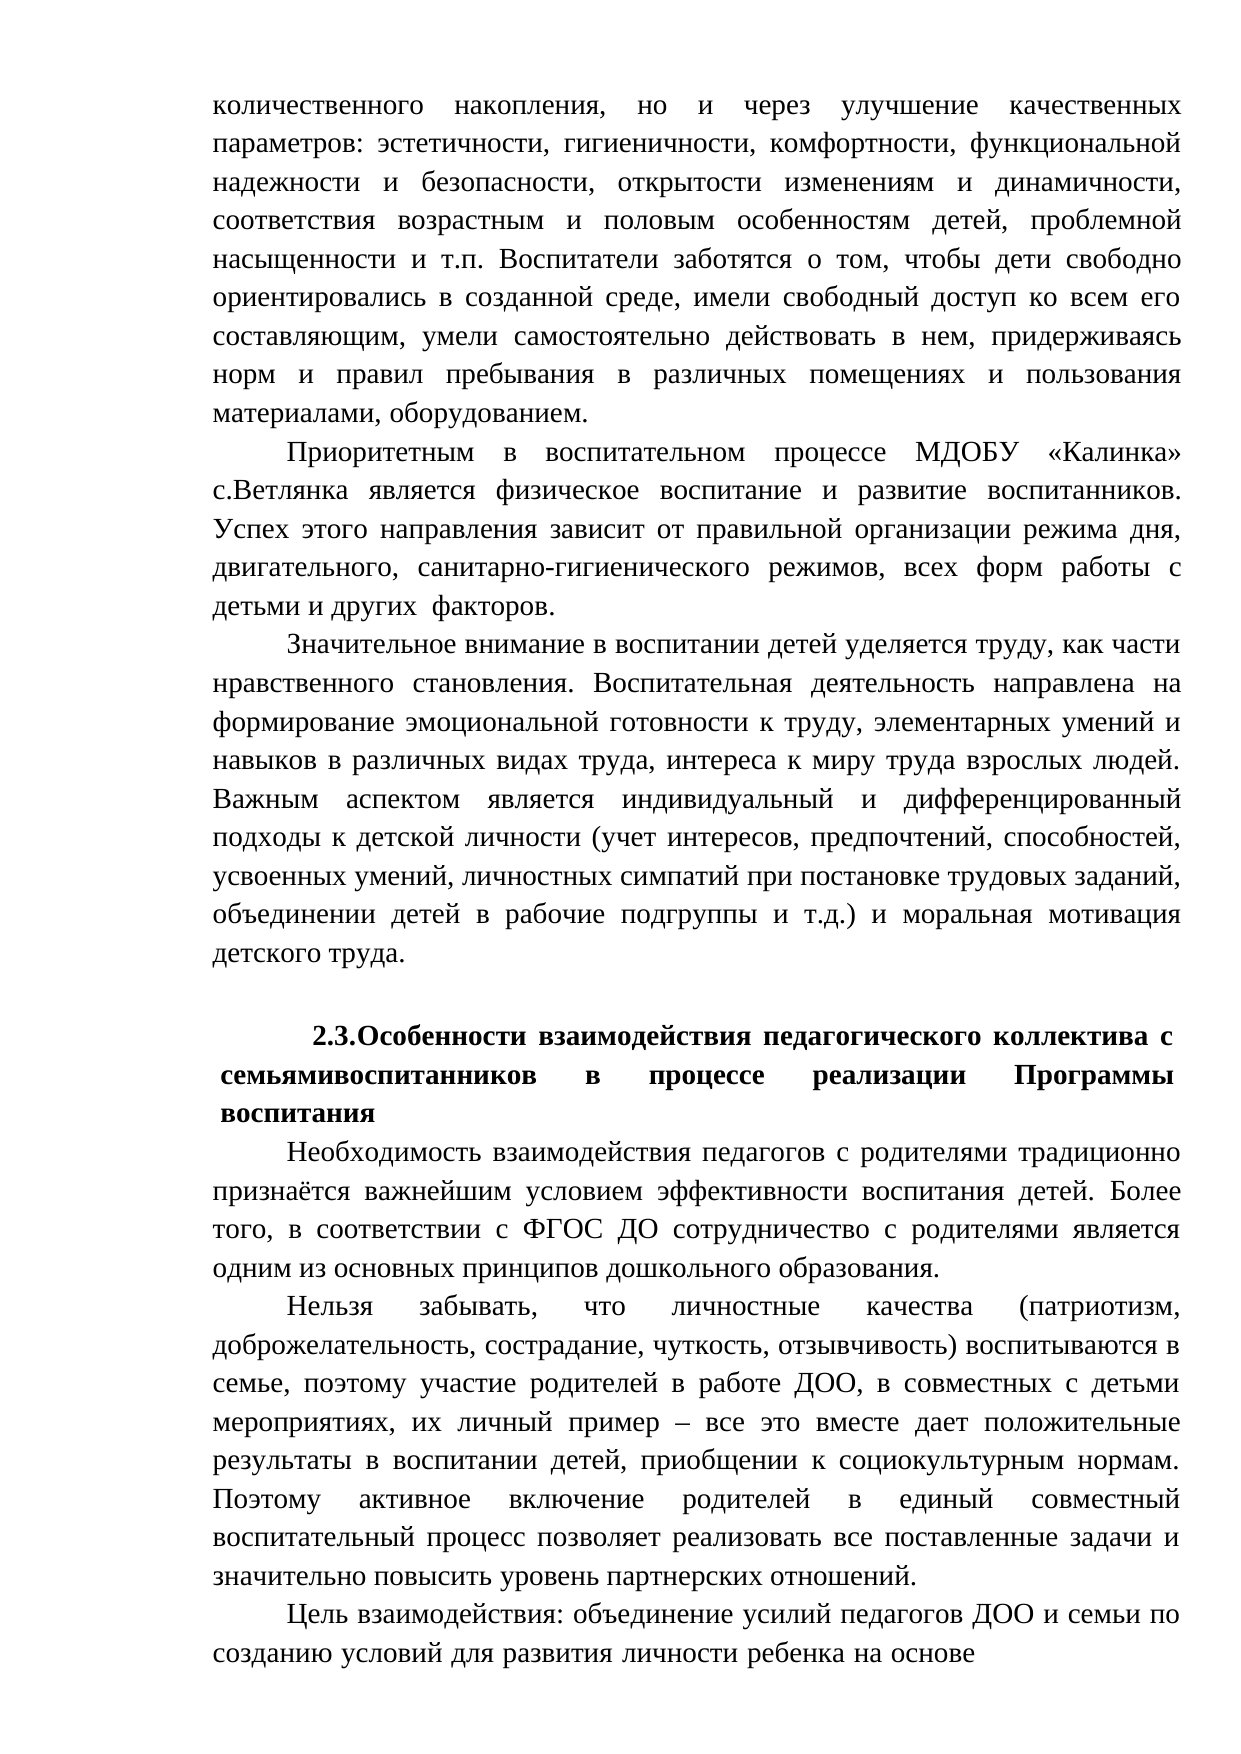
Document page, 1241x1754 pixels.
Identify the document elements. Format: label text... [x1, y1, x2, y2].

text Значительное внимание в воспитании детей уделяется труду, как части нравственного становления. Воспитательная деятельность направлена на формирование эмоциональной готовности к труду, элементарных умений и навыков в различных видах труда, интереса к миру труда взрослых людей. Важным аспектом является индивидуальный и дифференцированный подходы к детской личности (учет интересов, предпочтений, способностей, усвоенных умений, личностных симпатий при постановке трудовых заданий, объединении детей в рабочие подгруппы и т.д.) и моральная мотивация детского труда. [212, 627, 1181, 968]
text количественного накопления, но и через улучшение качественных параметров: эстетичности, гигиеничности, комфортности, функциональной надежности и безопасности, открытости изменениям и динамичности, соответствия возрастным и половым особенностям детей, проблемной насыщенности и т.п. Воспитатели заботятся о том, чтобы дети свободно ориентировались в созданной среде, имели свободный доступ ко всем его составляющим, умели самостоятельно действовать в нем, придерживаясь норм и правил пребывания в различных помещениях и пользования материалами, оборудованием. [212, 87, 1182, 429]
text Нельзя забывать, что личностные качества (патриотизм, доброжелательность, сострадание, чуткость, отзывчивость) воспитываются в семье, поэтому участие родителей в работе ДОО, в совместных с детьми мероприятиях, их личный пример – все это вместе дает положительные результаты в воспитании детей, приобщении к социокультурным нормам. Поэтому активное включение родителей в единый совместный воспитательный процесс позволяет реализовать все поставленные задачи и значительно повысить уровень партнерских отношений. [212, 1288, 1181, 1592]
text Приоритетным в воспитательном процессе МДОБУ «Калинка» с.Ветлянка является физическое воспитание и развитие воспитанников. Успех этого направления зависит от правильной организации режима дня, двигательного, санитарно-гигиенического режимов, всех форм работы с детьми и других факторов. [212, 434, 1182, 621]
text Необходимость взаимодействия педагогов с родителями традиционно признаётся важнейшим условием эффективности воспитания детей. Более того, в соответствии с ФГОС ДО сотрудничество с родителями является одним из основных принципов дошкольного образования. [212, 1134, 1181, 1283]
subtitle Особенности взаимодействия педагогического коллектива с семьямивоспитанников в процессе реализации Программы воспитания [220, 1018, 1174, 1129]
text Цель взаимодействия: объединение усилий педагогов ДОО и семьи по созданию условий для развития личности ребенка на основе [212, 1597, 1181, 1669]
